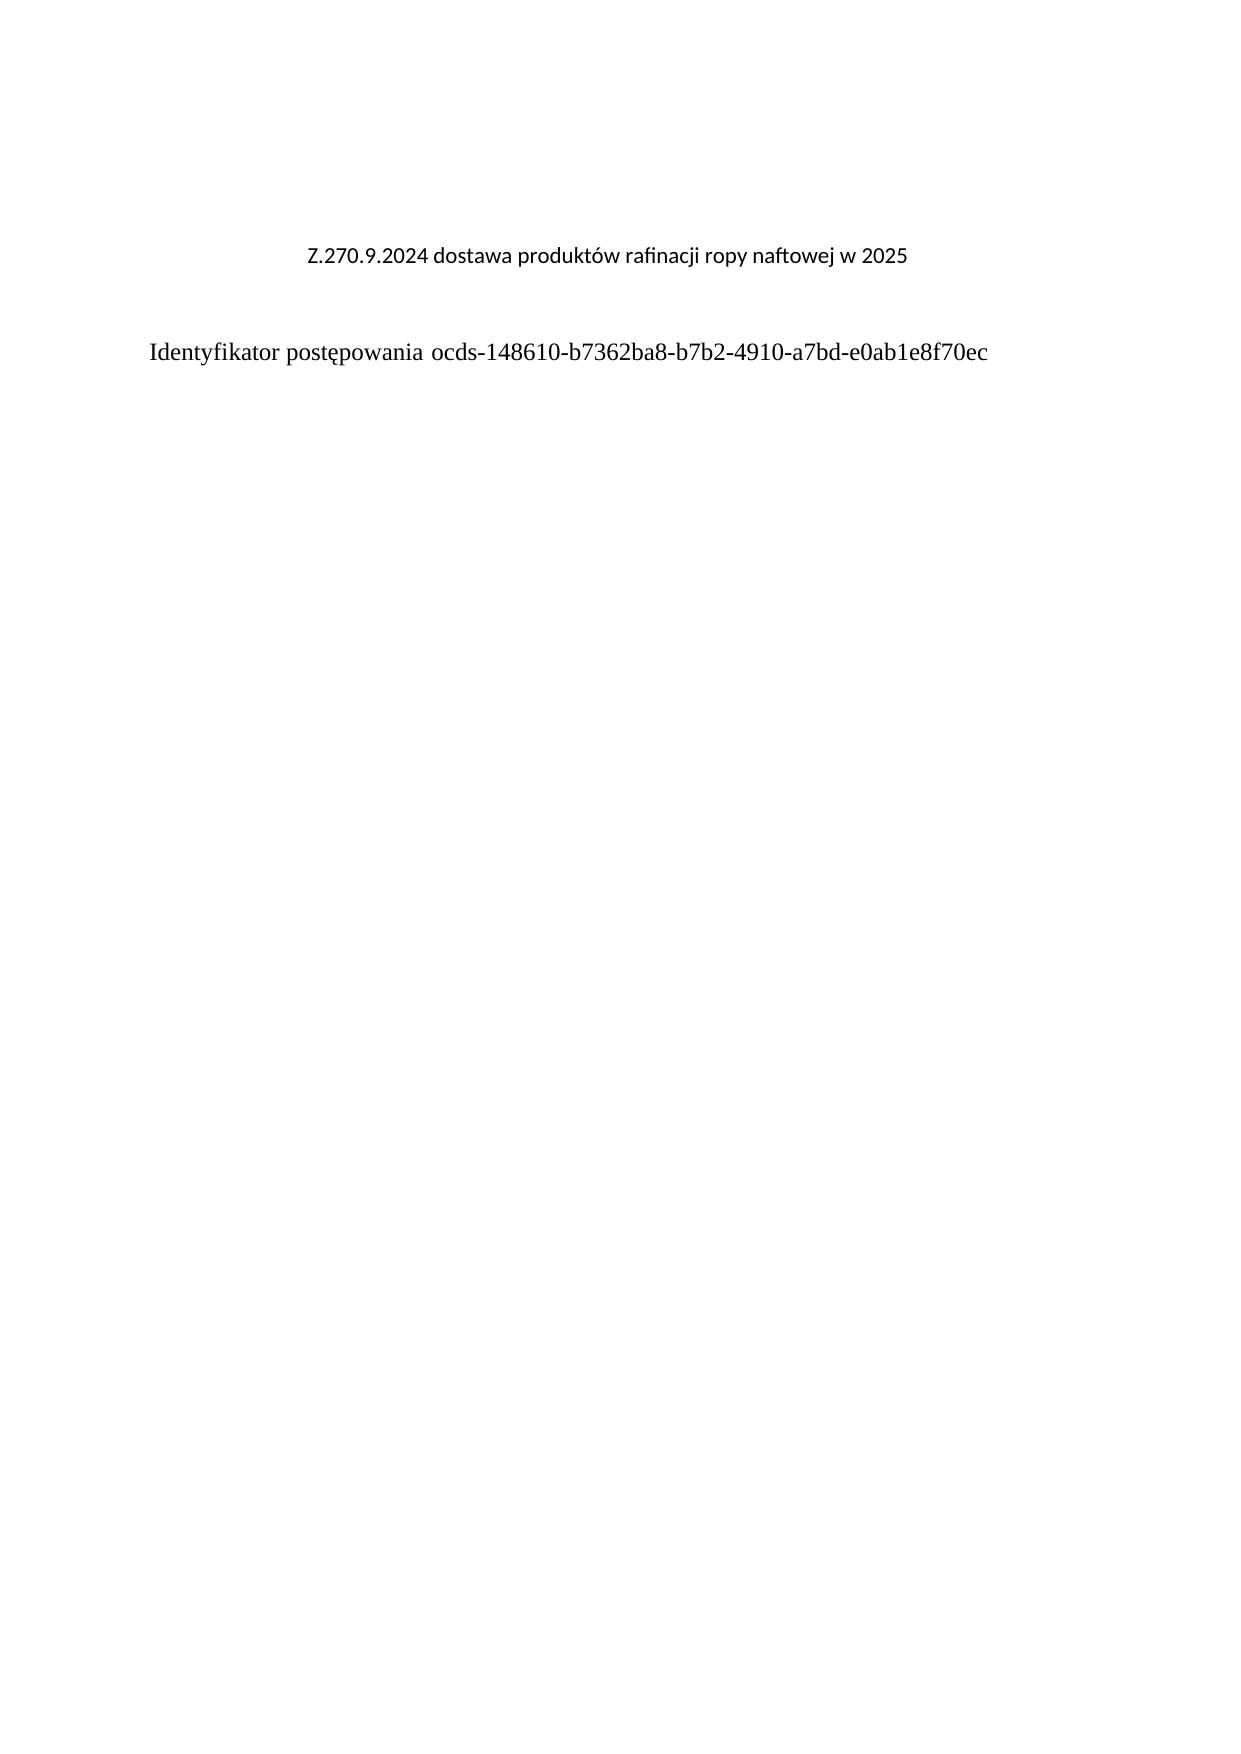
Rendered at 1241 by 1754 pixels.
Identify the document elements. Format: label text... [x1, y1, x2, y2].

table_header ocds-148610-b7362ba8-b7b2-4910-a7bd-e0ab1e8f70ec [430, 335, 994, 367]
table_header Identyfikator postępowania [148, 335, 429, 367]
text Z.270.9.2024 dostawa produktów rafinacji ropy naftowej w 2025 [148, 241, 1093, 269]
